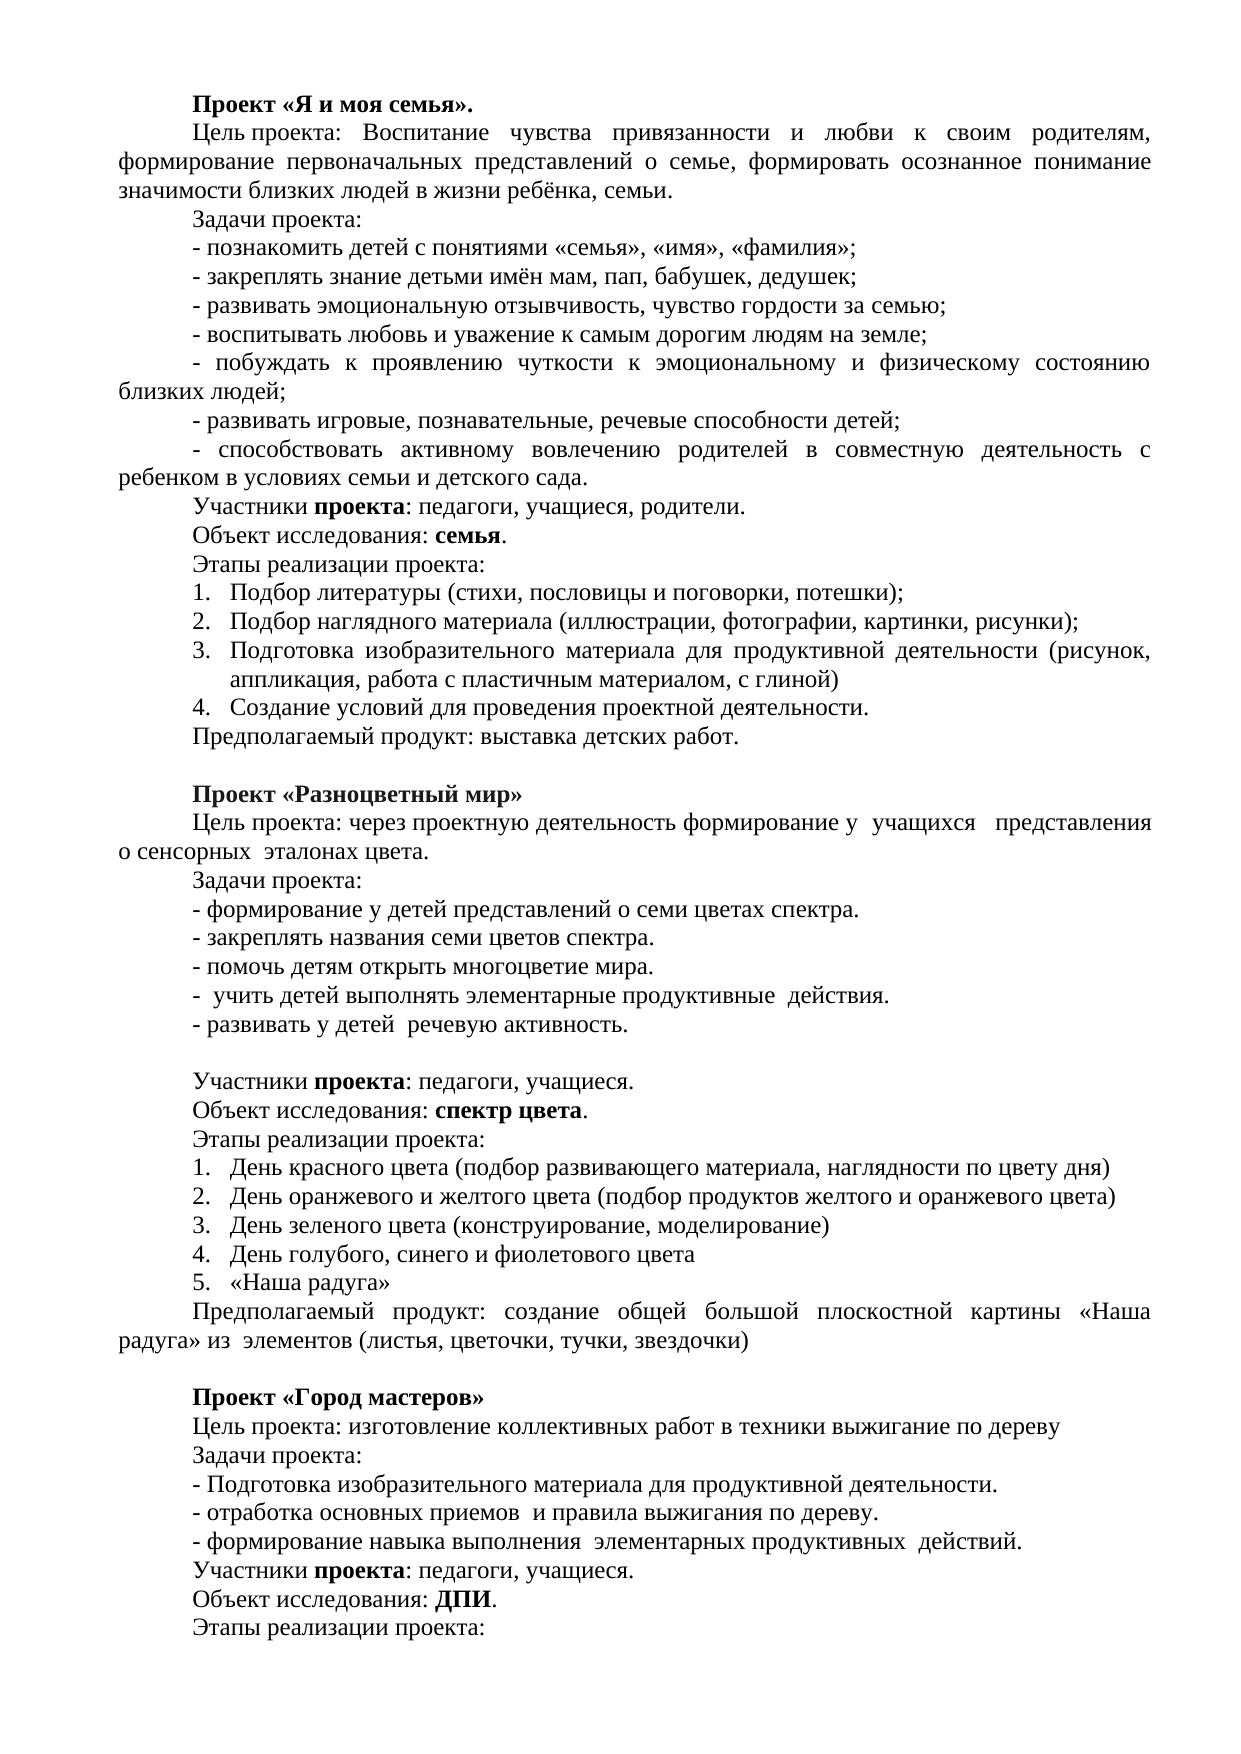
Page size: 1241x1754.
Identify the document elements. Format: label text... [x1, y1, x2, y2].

list Задачи проекта: [118, 1440, 1152, 1469]
text Задачи проекта: [118, 204, 1152, 232]
text Участники проекта: педагоги, учащиеся. [118, 1555, 1152, 1584]
list Цель проекта: изготовление коллективных работ в техники выжигание по дереву [118, 1411, 1152, 1440]
list Задачи проекта: [118, 865, 1152, 894]
text - развивать эмоциональную отзывчивость, чувство гордости за семью; [118, 290, 1152, 319]
text - развивать у детей речевую активность. [118, 1009, 1152, 1037]
list - закреплять названия семи цветов спектра. [118, 922, 1152, 951]
list День голубого, синего и фиолетового цвета [192, 1239, 1152, 1267]
list - Подготовка изобразительного материала для продуктивной деятельности. [118, 1469, 1152, 1497]
text Предполагаемый продукт: выставка детских работ. [118, 721, 1152, 750]
text Объект исследования: спектр цвета. [118, 1095, 1152, 1124]
list День зеленого цвета (конструирование, моделирование) [192, 1210, 1152, 1239]
list - формирование у детей представлений о семи цветах спектра. [118, 894, 1152, 922]
text Проект «Я и моя семья». [118, 89, 1152, 117]
list День красного цвета (подбор развивающего материала, наглядности по цвету дня) [192, 1152, 1152, 1181]
list - учить детей выполнять элементарные продуктивные действия. [118, 980, 1152, 1009]
text Участники проекта: педагоги, учащиеся, родители. [118, 491, 1152, 520]
list День оранжевого и желтого цвета (подбор продуктов желтого и оранжевого цвета) [192, 1181, 1152, 1210]
text - закреплять знание детьми имён мам, пап, бабушек, дедушек; [118, 261, 1152, 290]
text - познакомить детей с понятиями «семья», «имя», «фамилия»; [118, 232, 1152, 261]
text Объект исследования: семья. [118, 520, 1152, 549]
list Создание условий для проведения проектной деятельности. [192, 692, 1152, 721]
text Участники проекта: педагоги, учащиеся. [118, 1066, 1152, 1095]
text Этапы реализации проекта: [118, 1612, 1152, 1641]
text Проект «Разноцветный мир» [118, 779, 1152, 807]
text Объект исследования: ДПИ. [118, 1584, 1152, 1612]
text - побуждать к проявлению чуткости к эмоциональному и физическому состоянию близких людей; [118, 347, 1152, 405]
list Подготовка изобразительного материала для продуктивной деятельности (рисунок, аппликация, работа с пластичным материалом, с глиной) [192, 635, 1152, 692]
text - воспитывать любовь и уважение к самым дорогим людям на земле; [118, 319, 1152, 347]
list - отработка основных приемов и правила выжигания по дереву. [118, 1497, 1152, 1526]
list «Наша радуга» [192, 1267, 1152, 1296]
text Этапы реализации проекта: [118, 1124, 1152, 1152]
list - формирование навыка выполнения элементарных продуктивных действий. [118, 1526, 1152, 1555]
text - развивать игровые, познавательные, речевые способности детей; [118, 405, 1152, 434]
list Предполагаемый продукт: создание общей большой плоскостной картины «Наша радуга» из элементов (листья, цветочки, тучки, звездочки) [118, 1296, 1152, 1354]
list Цель проекта: через проектную деятельность формирование у учащихся представления о сенсорных эталонах цвета. [118, 807, 1152, 865]
text Этапы реализации проекта: [118, 549, 1152, 577]
text Цель проекта: Воспитание чувства привязанности и любви к своим родителям, формирование первоначальных представлений о семье, формировать осознанное понимание значимости близких людей в жизни ребёнка, семьи. [118, 117, 1152, 204]
text - способствовать активному вовлечению родителей в совместную деятельность с ребенком в условиях семьи и детского сада. [118, 434, 1152, 491]
list Подбор наглядного материала (иллюстрации, фотографии, картинки, рисунки); [192, 606, 1152, 635]
list Проект «Город мастеров» [118, 1382, 1152, 1411]
list - помочь детям открыть многоцветие мира. [118, 951, 1152, 980]
list Подбор литературы (стихи, пословицы и поговорки, потешки); [192, 577, 1152, 606]
